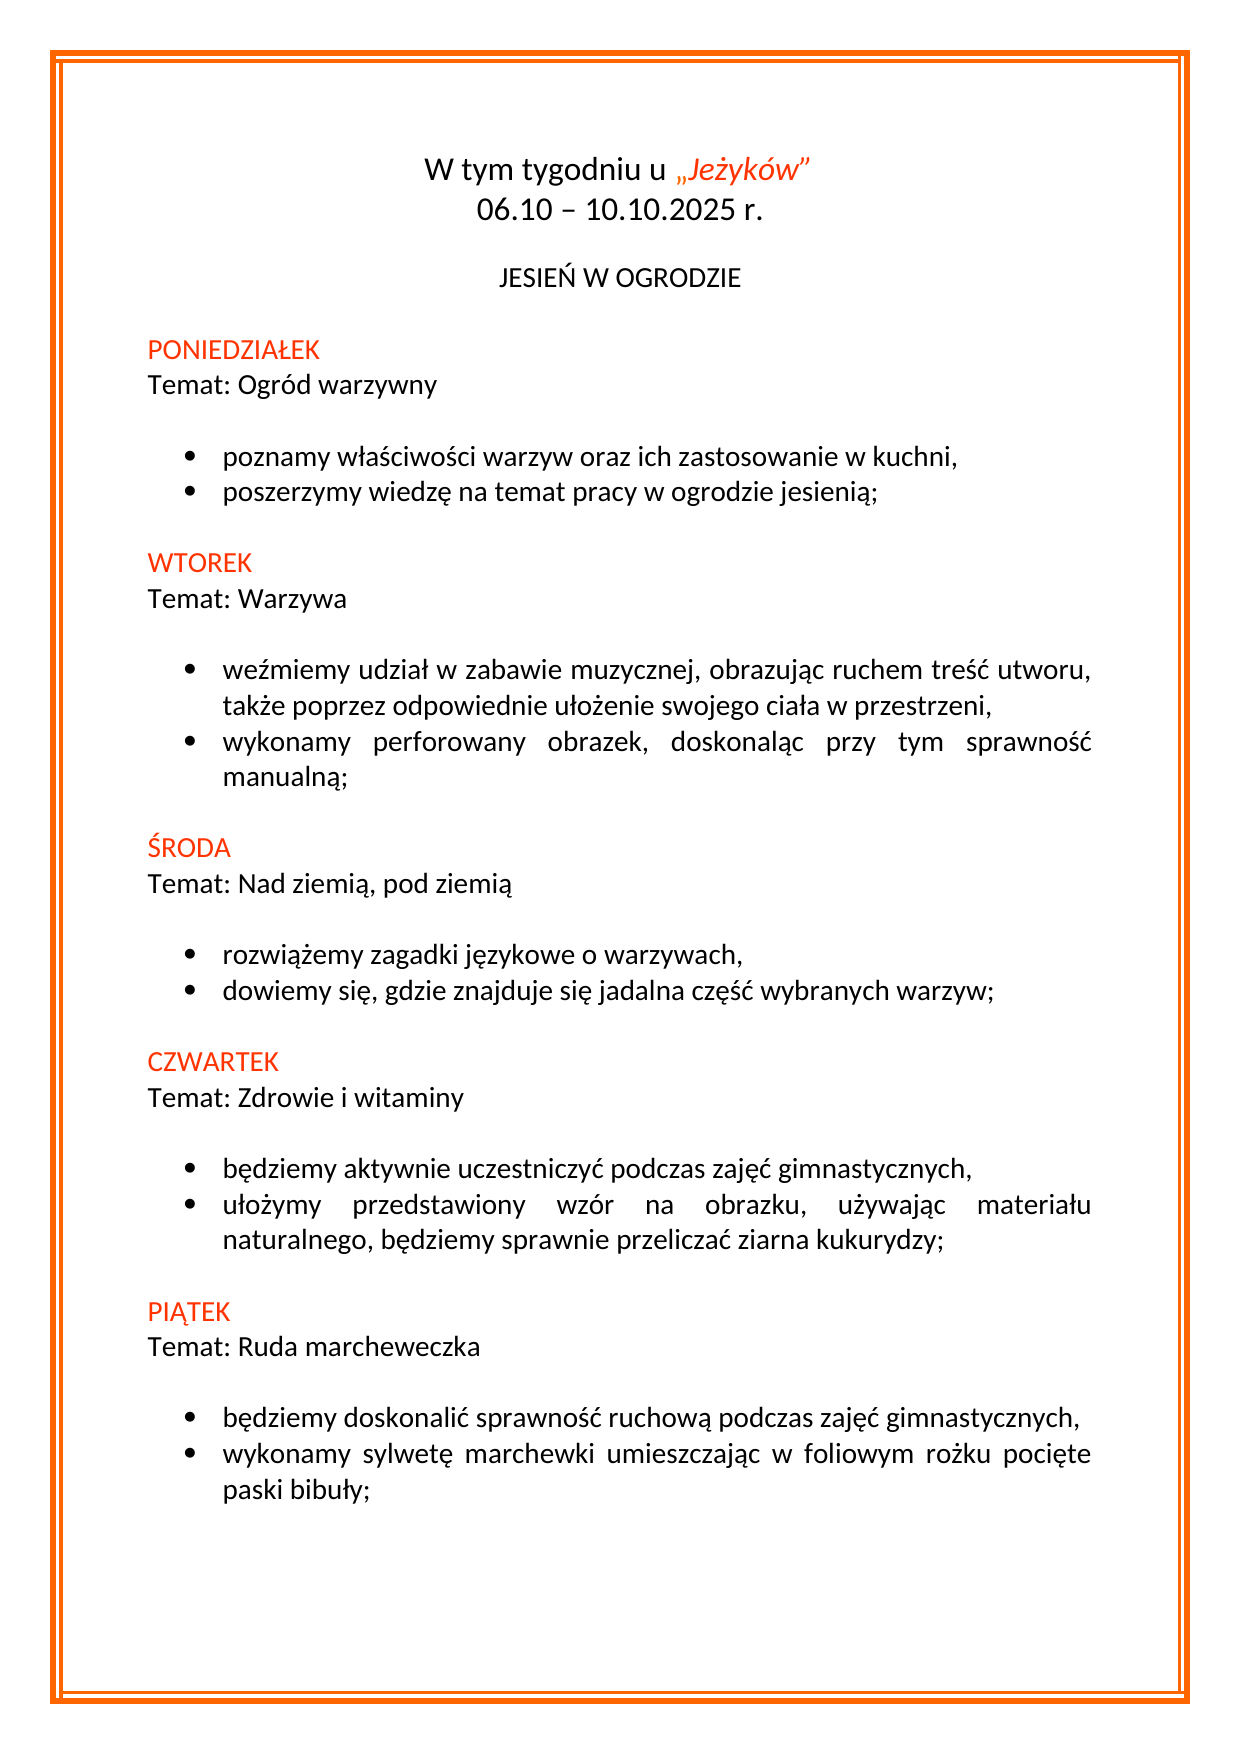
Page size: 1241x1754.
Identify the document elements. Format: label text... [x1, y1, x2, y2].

list weźmiemy udział w zabawie muzycznej, obrazując ruchem treść utworu, także poprzez odpowiednie ułożenie swojego ciała w przestrzeni, [185, 651, 1093, 723]
list dowiemy się, gdzie znajduje się jadalna część wybranych warzyw; [185, 972, 1093, 1008]
text ŚRODA [147, 829, 1093, 865]
list wykonamy sylwetę marchewki umieszczając w foliowym rożku pocięte paski bibuły; [185, 1435, 1093, 1506]
text Temat: Ogród warzywny [147, 366, 1093, 402]
text W tym tygodniu u „Jeżyków” [147, 147, 1093, 188]
list będziemy doskonalić sprawność ruchową podczas zajęć gimnastycznych, [185, 1399, 1093, 1435]
list poszerzymy wiedzę na temat pracy w ogrodzie jesienią; [185, 473, 1093, 509]
text Temat: Warzywa [147, 580, 1093, 616]
text CZWARTEK [147, 1043, 1093, 1079]
list wykonamy perforowany obrazek, doskonaląc przy tym sprawność manualną; [185, 723, 1093, 794]
list rozwiążemy zagadki językowe o warzywach, [185, 936, 1093, 972]
text PONIEDZIAŁEK [147, 331, 1093, 366]
text PIĄTEK [147, 1293, 1093, 1328]
list poznamy właściwości warzyw oraz ich zastosowanie w kuchni, [185, 438, 1093, 473]
text Temat: Ruda marcheweczka [147, 1328, 1093, 1364]
text 06.10 – 10.10.2025 r. [147, 188, 1093, 229]
list będziemy aktywnie uczestniczyć podczas zajęć gimnastycznych, [185, 1150, 1093, 1186]
list ułożymy przedstawiony wzór na obrazku, używając materiału naturalnego, będziemy sprawnie przeliczać ziarna kukurydzy; [185, 1186, 1093, 1257]
text JESIEŃ W OGRODZIE [147, 259, 1093, 295]
text Temat: Nad ziemią, pod ziemią [147, 865, 1093, 901]
text Temat: Zdrowie i witaminy [147, 1079, 1093, 1114]
text WTOREK [147, 544, 1093, 580]
